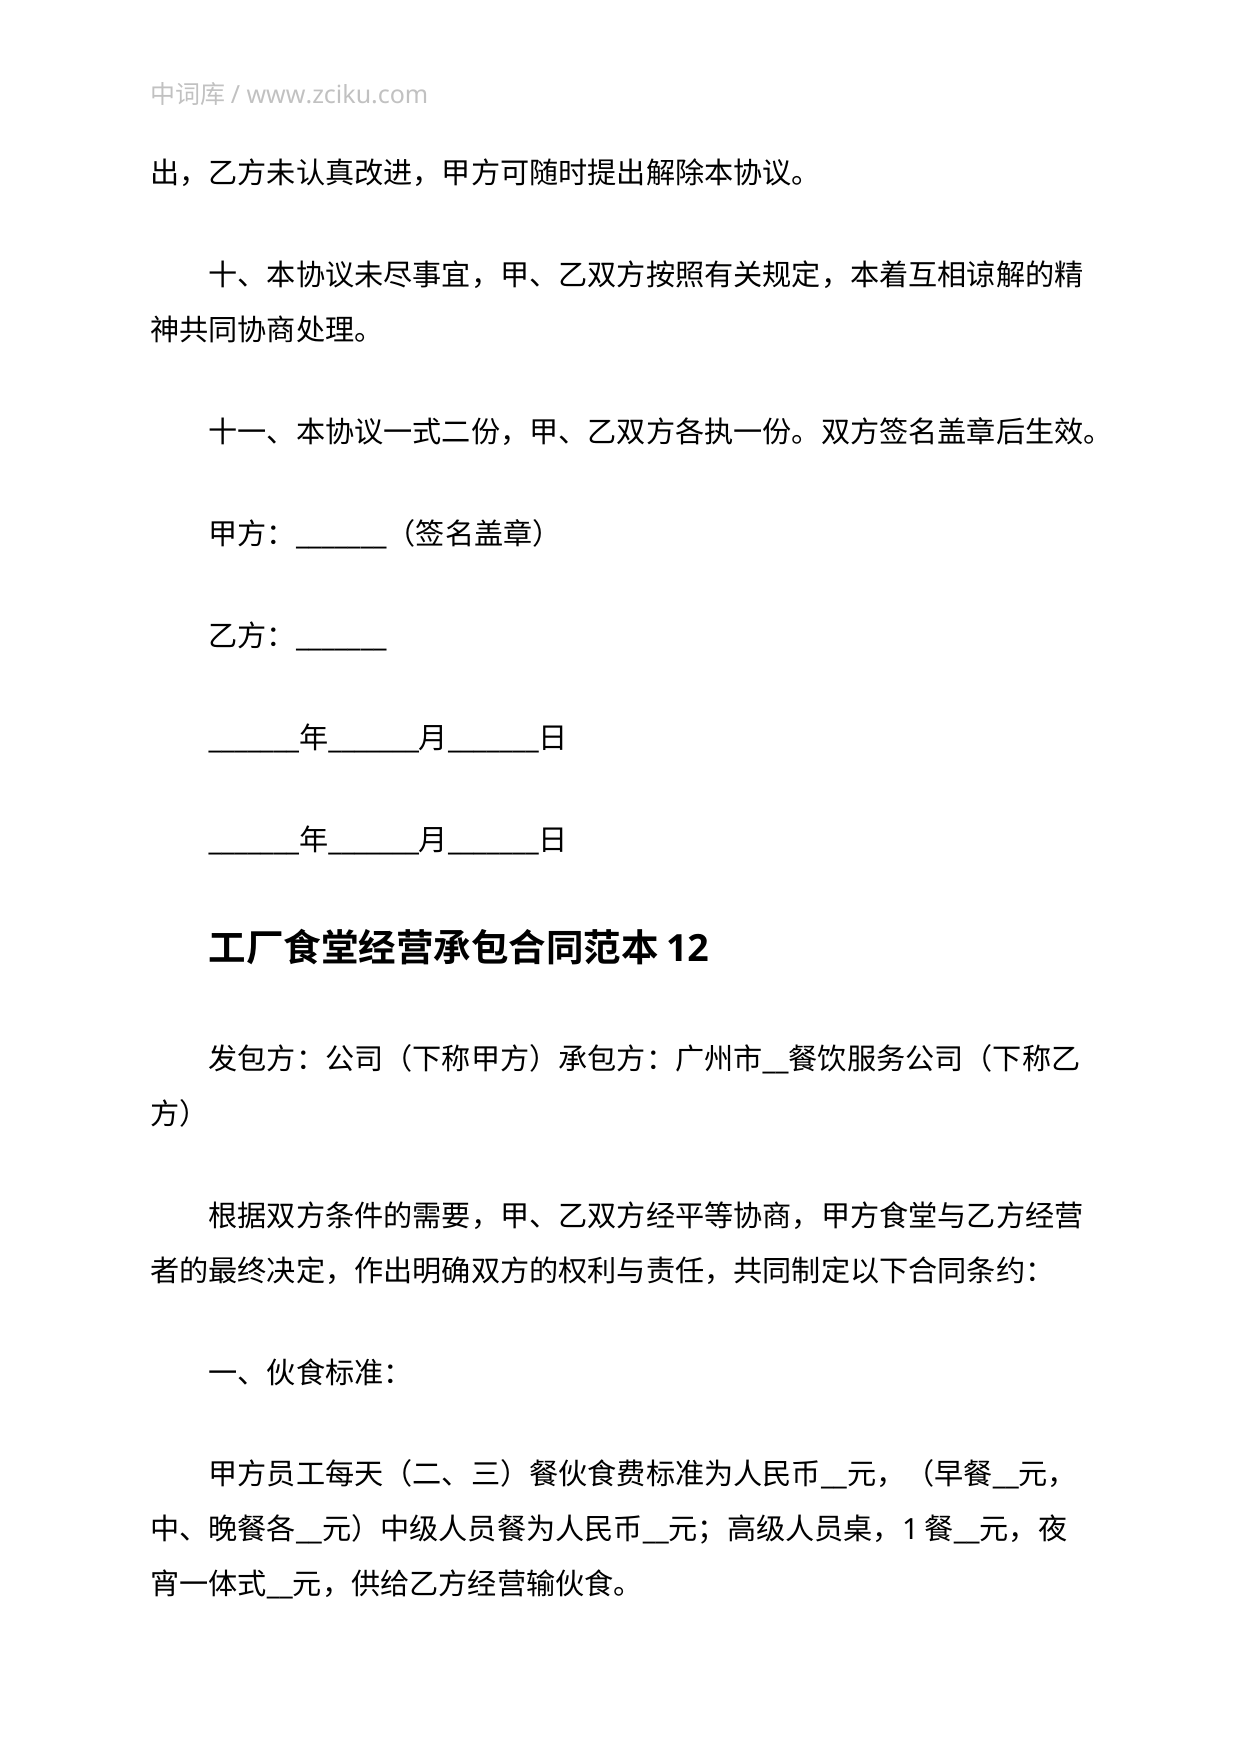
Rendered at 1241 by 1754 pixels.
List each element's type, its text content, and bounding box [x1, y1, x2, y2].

text 十一、本协议一式二份，甲、乙双方各执一份。双方签名盖章后生效。 [150, 408, 1090, 451]
text _______年_______月_______日 [150, 816, 1090, 858]
text 工厂食堂经营承包合同范本12 [150, 918, 1090, 973]
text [150, 150, 1090, 192]
text _______年_______月_______日 [150, 714, 1090, 757]
text 甲方员工每天（二、三）餐伙食费标准为人民币__元，（早餐__元，中、晚餐各__元）中级人员餐为人民币__元；高级人员桌，1餐__元，夜宵一体式__元，供给乙方经营输伙食。 [150, 1451, 1090, 1603]
text 甲方：_______（签名盖章） [150, 510, 1090, 553]
text 一、伙食标准： [150, 1349, 1090, 1391]
text 十、本协议未尽事宜，甲、乙双方按照有关规定，本着互相谅解的精神共同协商处理。 [150, 252, 1090, 349]
text 乙方：_______ [150, 612, 1090, 654]
text 发包方：公司（下称甲方）承包方：广州市__餐饮服务公司（下称乙方） [150, 1036, 1090, 1133]
text 根据双方条件的需要，甲、乙双方经平等协商，甲方食堂与乙方经营者的最终决定，作出明确双方的权利与责任，共同制定以下合同条约： [150, 1192, 1090, 1290]
